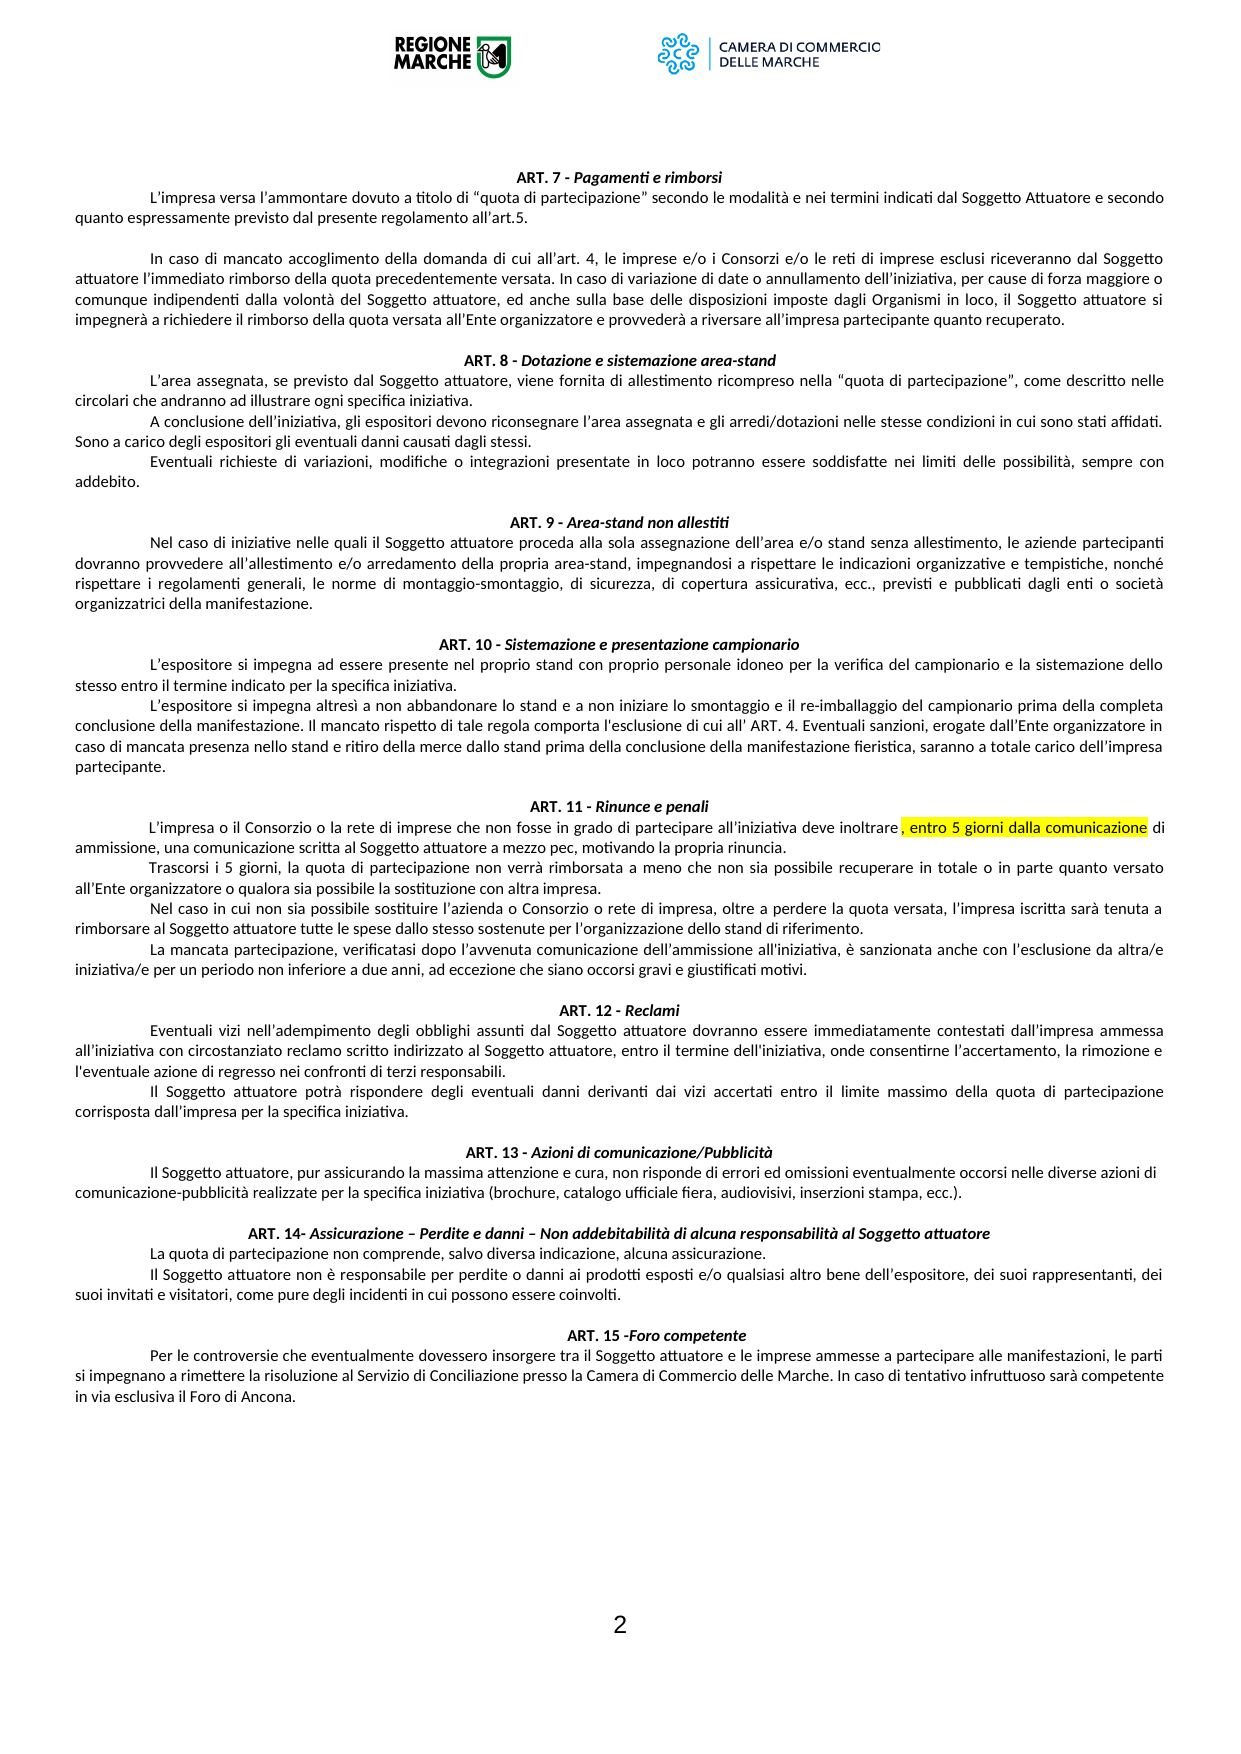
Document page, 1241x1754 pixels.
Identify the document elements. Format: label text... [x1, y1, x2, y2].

text A conclusione dell’iniziativa, gli espositori devono riconsegnare l’area assegnata e gli arredi/dotazioni nelle stesse condizioni in cui sono stati affidati. Sono a carico degli espositori gli eventuali danni causati dagli stessi. [75, 411, 1165, 451]
text Nel caso in cui non sia possibile sostituire l’azienda o Consorzio o rete di impresa, oltre a perdere la quota versata, l’impresa iscritta sarà tenuta a rimborsare al Soggetto attuatore tutte le spese dallo stesso sostenute per l’organizzazione dello stand di riferimento. [75, 898, 1165, 939]
text ART. 8 - Dotazione e sistemazione area-stand [75, 350, 1165, 370]
picture [657, 10, 880, 97]
text ART. 9 - Area-stand non allestiti [75, 512, 1165, 533]
text ART. 13 - Azioni di comunicazione/Pubblicità [75, 1142, 1165, 1162]
text Trascorsi i 5 giorni, la quota di partecipazione non verrà rimborsata a meno che non sia possibile recuperare in totale o in parte quanto versato all’Ente organizzatore o qualora sia possibile la sostituzione con altra impresa. [75, 858, 1165, 898]
text Eventuali richieste di variazioni, modifiche o integrazioni presentate in loco potranno essere soddisfatte nei limiti delle possibilità, sempre con addebito. [75, 451, 1165, 492]
text L’espositore si impegna ad essere presente nel proprio stand con proprio personale idoneo per la verifica del campionario e la sistemazione dello stesso entro il termine indicato per la specifica iniziativa. [75, 654, 1165, 695]
picture [387, 29, 519, 86]
text La mancata partecipazione, verificatasi dopo l’avvenuta comunicazione dell’ammissione all'iniziativa, è sanzionata anche con l’esclusione da altra/e iniziativa/e per un periodo non inferiore a due anni, ad eccezione che siano occorsi gravi e giustificati motivi. [75, 939, 1165, 979]
text ART. 12 - Reclami [75, 1000, 1165, 1020]
text ART. 10 - Sistemazione e presentazione campionario [75, 634, 1165, 654]
text Il Soggetto attuatore non è responsabile per perdite o danni ai prodotti esposti e/o qualsiasi altro bene dell’espositore, dei suoi rappresentanti, dei suoi invitati e visitatori, come pure degli incidenti in cui possono essere coinvolti. [75, 1264, 1165, 1304]
text Per le controversie che eventualmente dovessero insorgere tra il Soggetto attuatore e le imprese ammesse a partecipare alle manifestazioni, le parti si impegnano a rimettere la risoluzione al Servizio di Conciliazione presso la Camera di Commercio delle Marche. In caso di tentativo infruttuoso sarà competente in via esclusiva il Foro di Ancona. [75, 1345, 1165, 1406]
text ART. 14- Assicurazione – Perdite e danni – Non addebitabilità di alcuna responsabilità al Soggetto attuatore [75, 1223, 1165, 1244]
text Il Soggetto attuatore potrà rispondere degli eventuali danni derivanti dai vizi accertati entro il limite massimo della quota di partecipazione corrisposta dall’impresa per la specifica iniziativa. [75, 1081, 1165, 1122]
text ART. 11 - Rinunce e penali [75, 797, 1165, 817]
text L’impresa versa l’ammontare dovuto a titolo di “quota di partecipazione” secondo le modalità e nei termini indicati dal Soggetto Attuatore e secondo quanto espressamente previsto dal presente regolamento all’art.5. [75, 187, 1165, 228]
text L’impresa o il Consorzio o la rete di imprese che non fosse in grado di partecipare all’iniziativa deve inoltrare, entro 5 giorni dalla comunicazione di ammissione, una comunicazione scritta al Soggetto attuatore a mezzo pec, motivando la propria rinuncia. [75, 817, 1165, 858]
text La quota di partecipazione non comprende, salvo diversa indicazione, alcuna assicurazione. [75, 1244, 1165, 1264]
text Il Soggetto attuatore, pur assicurando la massima attenzione e cura, non risponde di errori ed omissioni eventualmente occorsi nelle diverse azioni di comunicazione-pubblicità realizzate per la specifica iniziativa (brochure, catalogo ufficiale fiera, audiovisivi, inserzioni stampa, ecc.). [75, 1162, 1165, 1203]
text Eventuali vizi nell’adempimento degli obblighi assunti dal Soggetto attuatore dovranno essere immediatamente contestati dall’impresa ammessa all’iniziativa con circostanziato reclamo scritto indirizzato al Soggetto attuatore, entro il termine dell'iniziativa, onde consentirne l’accertamento, la rimozione e l'eventuale azione di regresso nei confronti di terzi responsabili. [75, 1020, 1165, 1081]
text In caso di mancato accoglimento della domanda di cui all’art. 4, le imprese e/o i Consorzi e/o le reti di imprese esclusi riceveranno dal Soggetto attuatore l’immediato rimborso della quota precedentemente versata. In caso di variazione di date o annullamento dell’iniziativa, per cause di forza maggiore o comunque indipendenti dalla volontà del Soggetto attuatore, ed anche sulla base delle disposizioni imposte dagli Organismi in loco, il Soggetto attuatore si impegnerà a richiedere il rimborso della quota versata all’Ente organizzatore e provvederà a riversare all’impresa partecipante quanto recuperato. [75, 248, 1165, 329]
text L’area assegnata, se previsto dal Soggetto attuatore, viene fornita di allestimento ricompreso nella “quota di partecipazione”, come descritto nelle circolari che andranno ad illustrare ogni specifica iniziativa. [75, 370, 1165, 411]
text ART. 15 -Foro competente [75, 1325, 1165, 1345]
text Nel caso di iniziative nelle quali il Soggetto attuatore proceda alla sola assegnazione dell’area e/o stand senza allestimento, le aziende partecipanti dovranno provvedere all’allestimento e/o arredamento della propria area-stand, impegnandosi a rispettare le indicazioni organizzative e tempistiche, nonché rispettare i regolamenti generali, le norme di montaggio-smontaggio, di sicurezza, di copertura assicurativa, ecc., previsti e pubblicati dagli enti o società organizzatrici della manifestazione. [75, 533, 1165, 614]
text ART. 7 - Pagamenti e rimborsi [75, 167, 1165, 187]
text L’espositore si impegna altresì a non abbandonare lo stand e a non iniziare lo smontaggio e il re-imballaggio del campionario prima della completa conclusione della manifestazione. Il mancato rispetto di tale regola comporta l'esclusione di cui all’ ART. 4. Eventuali sanzioni, erogate dall’Ente organizzatore in caso di mancata presenza nello stand e ritiro della merce dallo stand prima della conclusione della manifestazione fieristica, saranno a totale carico dell’impresa partecipante. [75, 695, 1165, 776]
